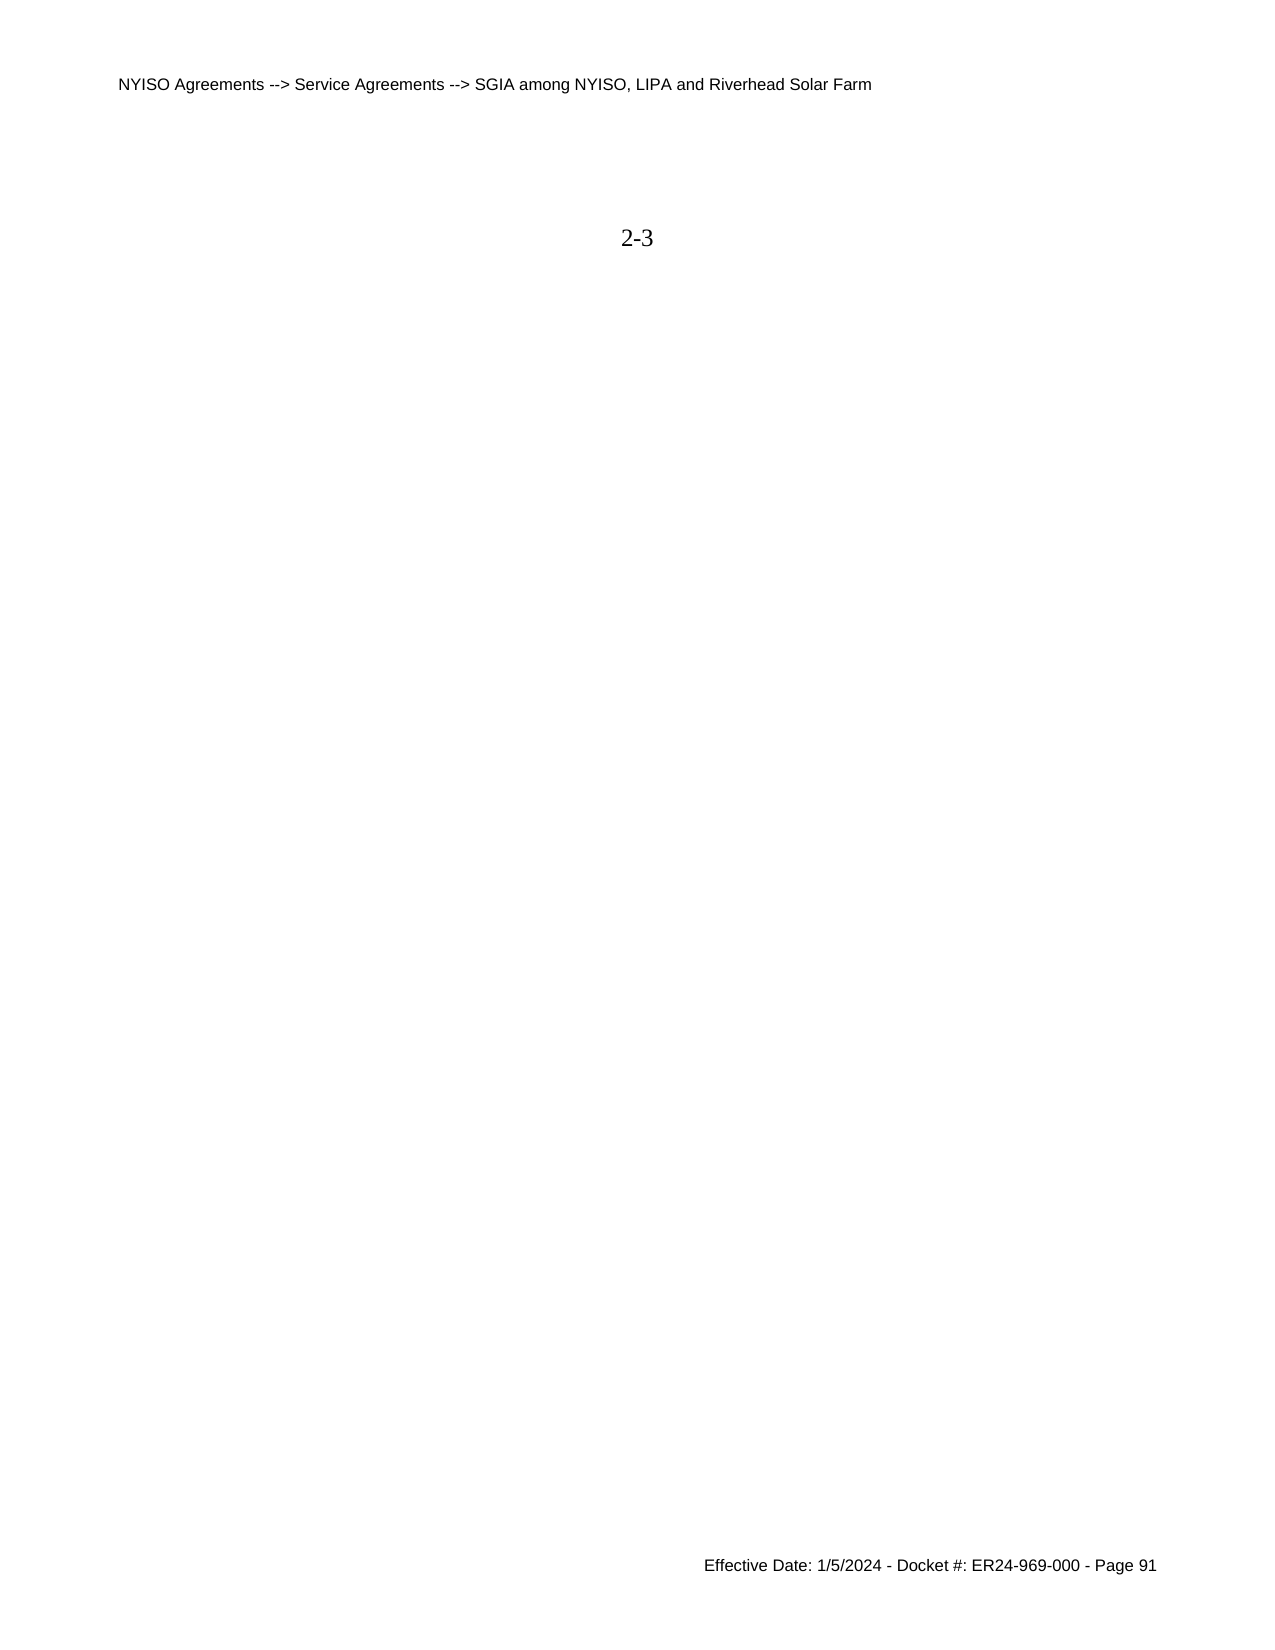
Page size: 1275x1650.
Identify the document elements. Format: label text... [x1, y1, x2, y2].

text 2-3 [621, 224, 1275, 252]
